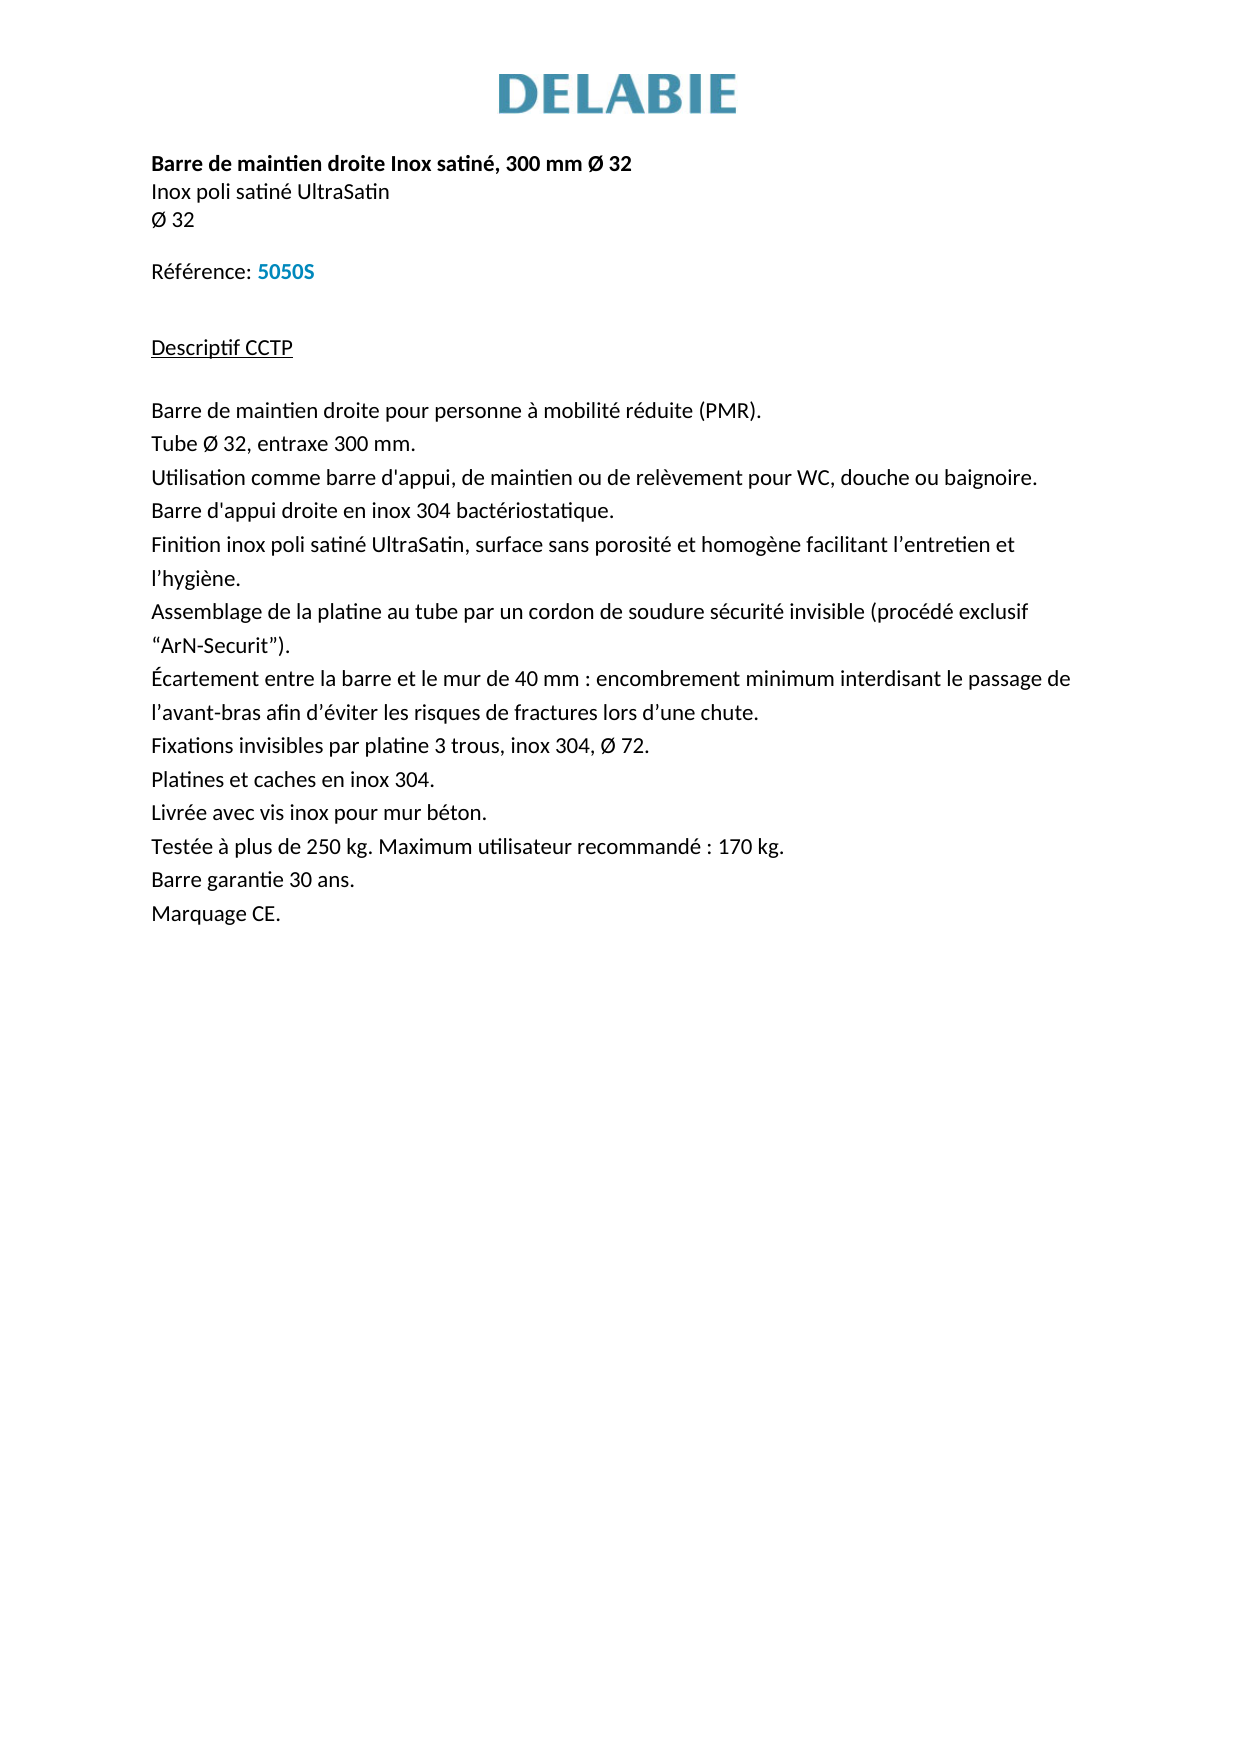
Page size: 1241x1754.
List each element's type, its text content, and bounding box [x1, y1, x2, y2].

text Finition inox poli satiné UltraSatin, surface sans porosité et homogène facilitant l’entretien et l’hygiène. [151, 530, 1084, 592]
text Platines et caches en inox 304. [151, 765, 1084, 793]
text Écartement entre la barre et le mur de 40 mm : encombrement minimum interdisant le passage de l’avant-bras afin d’éviter les risques de fractures lors d’une chute. [151, 664, 1084, 726]
text Référence: 5050S [151, 257, 1084, 285]
picture [497, 74, 738, 114]
text Barre de maintien droite pour personne à mobilité réduite (PMR). [151, 396, 1084, 424]
text Descriptif CCTP [151, 333, 1084, 361]
text Testée à plus de 250 kg. Maximum utilisateur recommandé : 170 kg. [151, 832, 1084, 860]
text Fixations invisibles par platine 3 trous, inox 304, Ø 72. [151, 731, 1084, 759]
text Barre garantie 30 ans. [151, 866, 1084, 894]
text Tube Ø 32, entraxe 300 mm. [151, 429, 1084, 458]
text Livrée avec vis inox pour mur béton. [151, 798, 1084, 827]
text Barre de maintien droite Inox satiné, 300 mm Ø 32 [151, 149, 1084, 177]
text Utilisation comme barre d'appui, de maintien ou de relèvement pour WC, douche ou baignoire. [151, 463, 1084, 491]
text Inox poli satiné UltraSatin [151, 177, 1084, 205]
text Ø 32 [151, 205, 1084, 233]
text Barre d'appui droite en inox 304 bactériostatique. [151, 497, 1084, 525]
text Assemblage de la platine au tube par un cordon de soudure sécurité invisible (procédé exclusif “ArN-Securit”). [151, 597, 1084, 659]
text Marquage CE. [151, 899, 1084, 927]
